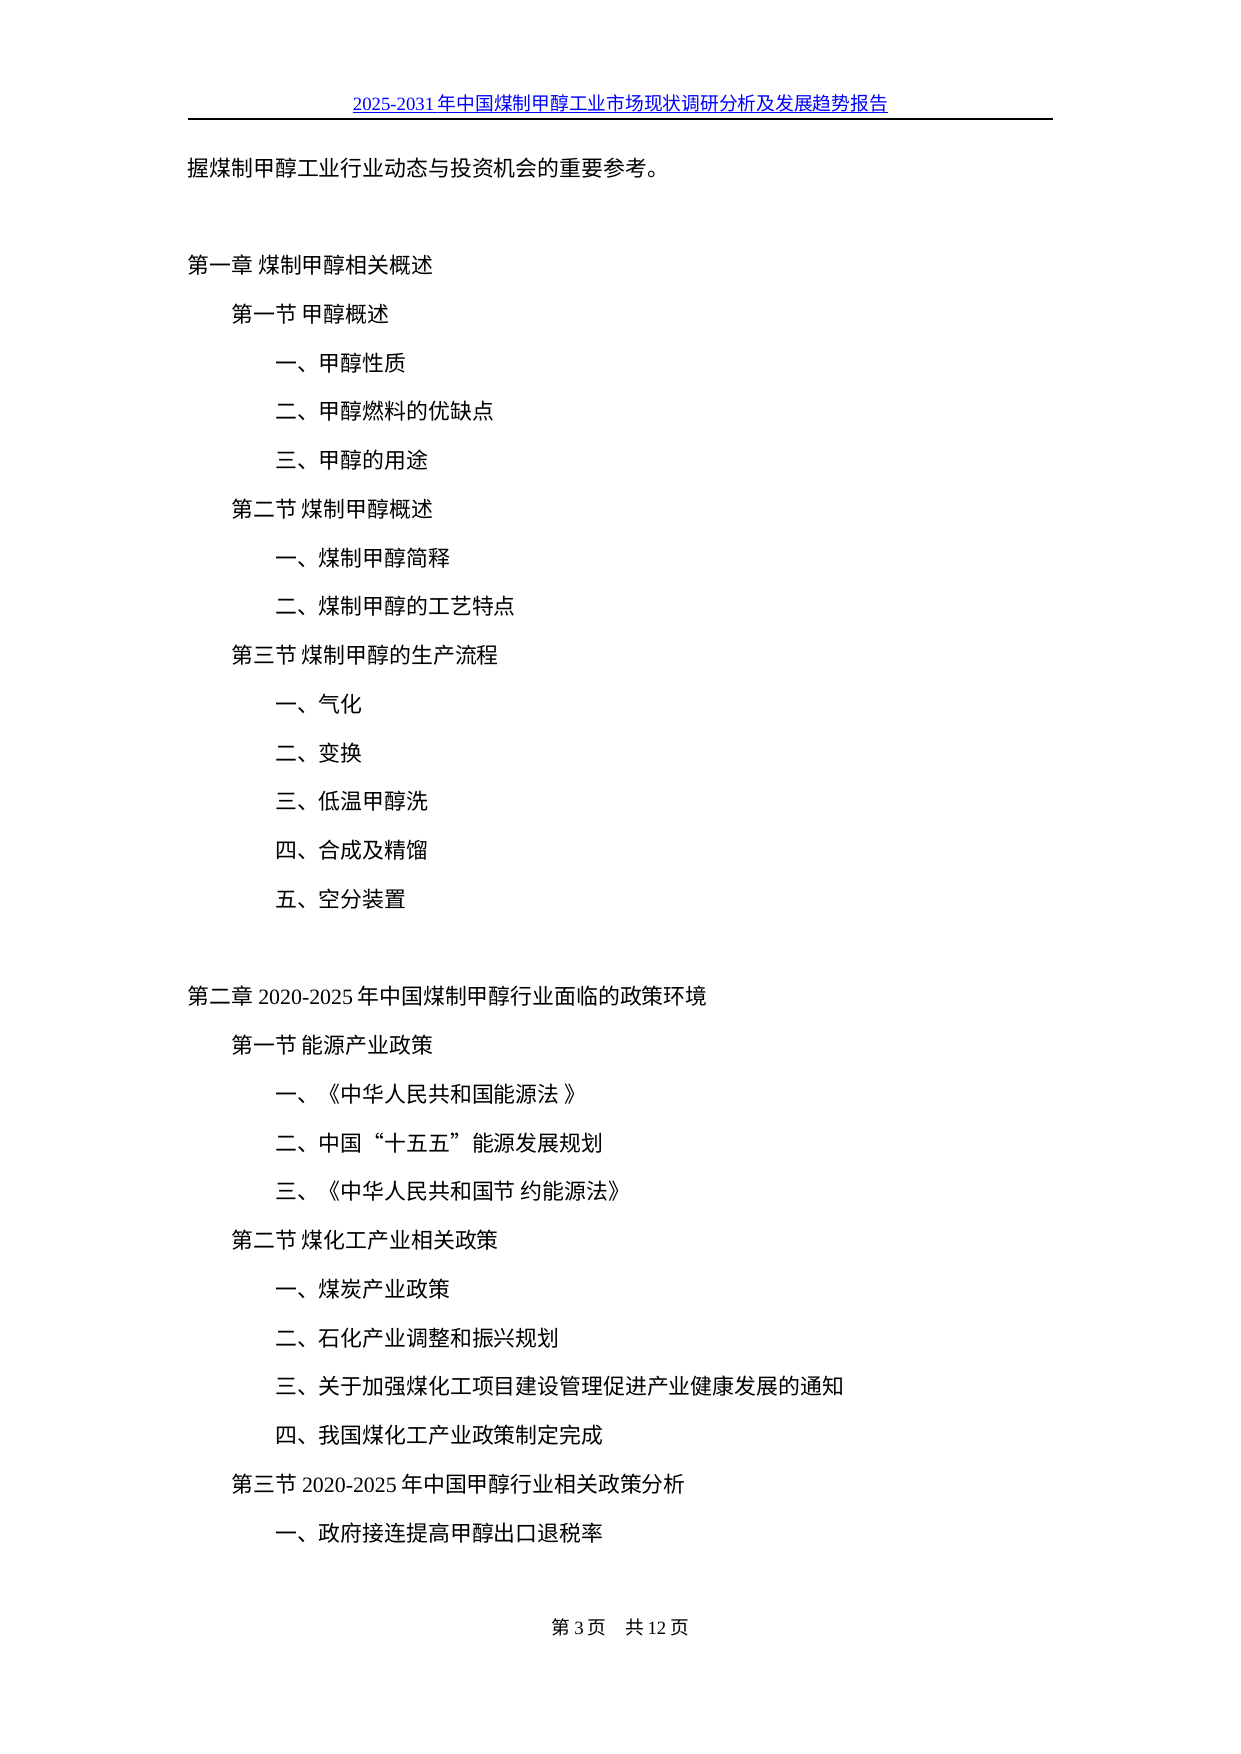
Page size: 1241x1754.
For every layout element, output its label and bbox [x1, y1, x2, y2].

text [187, 150, 1053, 1548]
